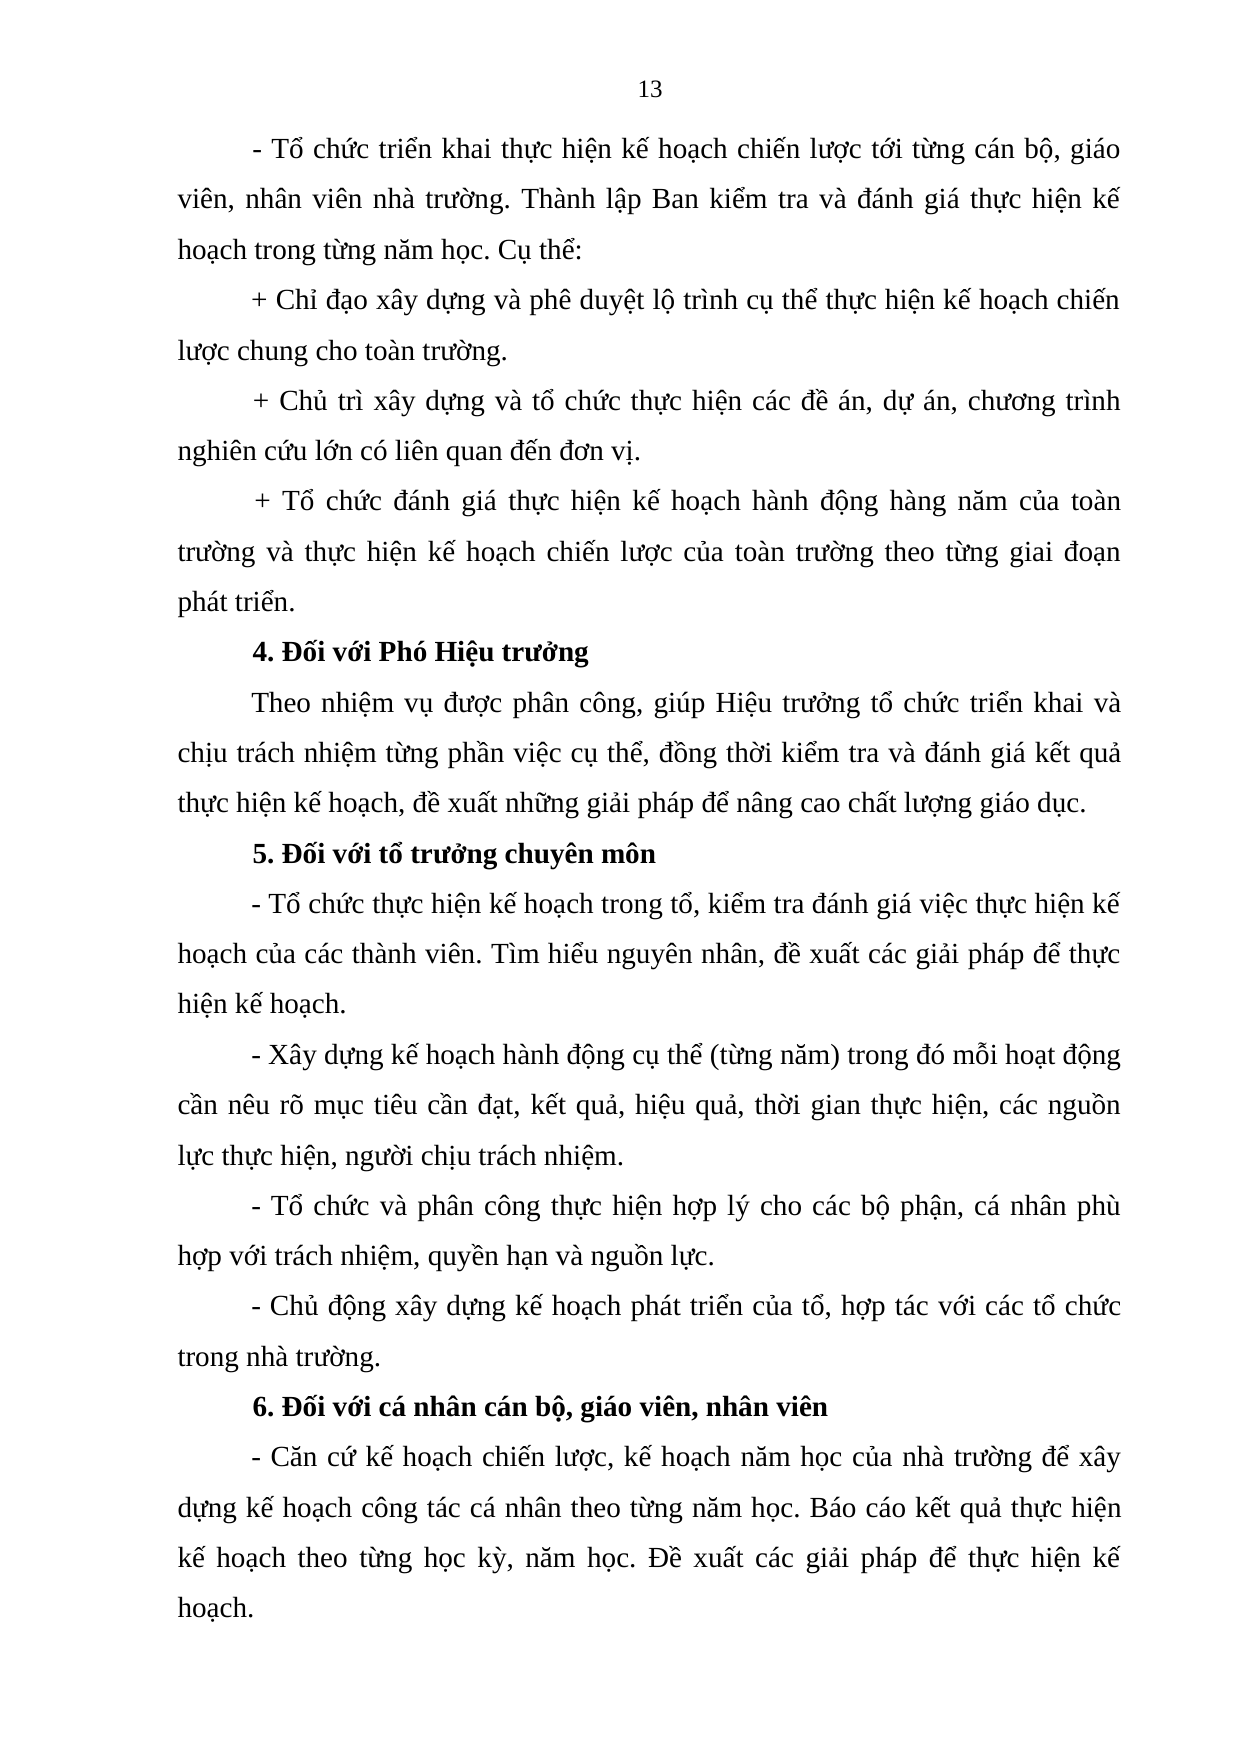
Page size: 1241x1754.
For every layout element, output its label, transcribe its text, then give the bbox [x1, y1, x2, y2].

text - Tổ chức và phân công thực hiện hợp lý cho các bộ phận, cá nhân phù hợp với trách nhiệm, quyền hạn và nguồn lực. [177, 1188, 1122, 1272]
text - Xây dựng kế hoạch hành động cụ thể (từng năm) trong đó mỗi hoạt động cần nêu rõ mục tiêu cần đạt, kết quả, hiệu quả, thời gian thực hiện, các nguồn lực thực hiện, người chịu trách nhiệm. [177, 1037, 1122, 1171]
text Theo nhiệm vụ được phân công, giúp Hiệu trưởng tổ chức triển khai và chịu trách nhiệm từng phần việc cụ thể, đồng thời kiểm tra và đánh giá kết quả thực hiện kế hoạch, đề xuất những giải pháp để nâng cao chất lượng giáo dục. [177, 685, 1122, 819]
text 4. Đối với Phó Hiệu trưởng [177, 634, 1122, 668]
text - Tổ chức thực hiện kế hoạch trong tổ, kiểm tra đánh giá việc thực hiện kế hoạch của các thành viên. Tìm hiểu nguyên nhân, đề xuất các giải pháp để thực hiện kế hoạch. [177, 886, 1122, 1020]
text 6. Đối với cá nhân cán bộ, giáo viên, nhân viên [177, 1389, 1122, 1423]
text - Căn cứ kế hoạch chiến lược, kế hoạch năm học của nhà trường để xây dựng kế hoạch công tác cá nhân theo từng năm học. Báo cáo kết quả thực hiện kế hoạch theo từng học kỳ, năm học. Đề xuất các giải pháp để thực hiện kế hoạch. [177, 1439, 1122, 1624]
text - Chủ động xây dựng kế hoạch phát triển của tổ, hợp tác với các tổ chức trong nhà trường. [177, 1288, 1122, 1372]
text + Tổ chức đánh giá thực hiện kế hoạch hành động hàng năm của toàn trường và thực hiện kế hoạch chiến lược của toàn trường theo từng giai đoạn phát triển. [177, 483, 1122, 618]
text + Chỉ đạo xây dựng và phê duyệt lộ trình cụ thể thực hiện kế hoạch chiến lược chung cho toàn trường. [177, 282, 1122, 366]
text 5. Đối với tổ trưởng chuyên môn [177, 836, 1122, 869]
text + Chủ trì xây dựng và tổ chức thực hiện các đề án, dự án, chương trình nghiên cứu lớn có liên quan đến đơn vị. [177, 383, 1122, 467]
text - Tổ chức triển khai thực hiện kế hoạch chiến lược tới từng cán bộ, giáo viên, nhân viên nhà trường. Thành lập Ban kiểm tra và đánh giá thực hiện kế hoạch trong từng năm học. Cụ thể: [177, 131, 1122, 266]
